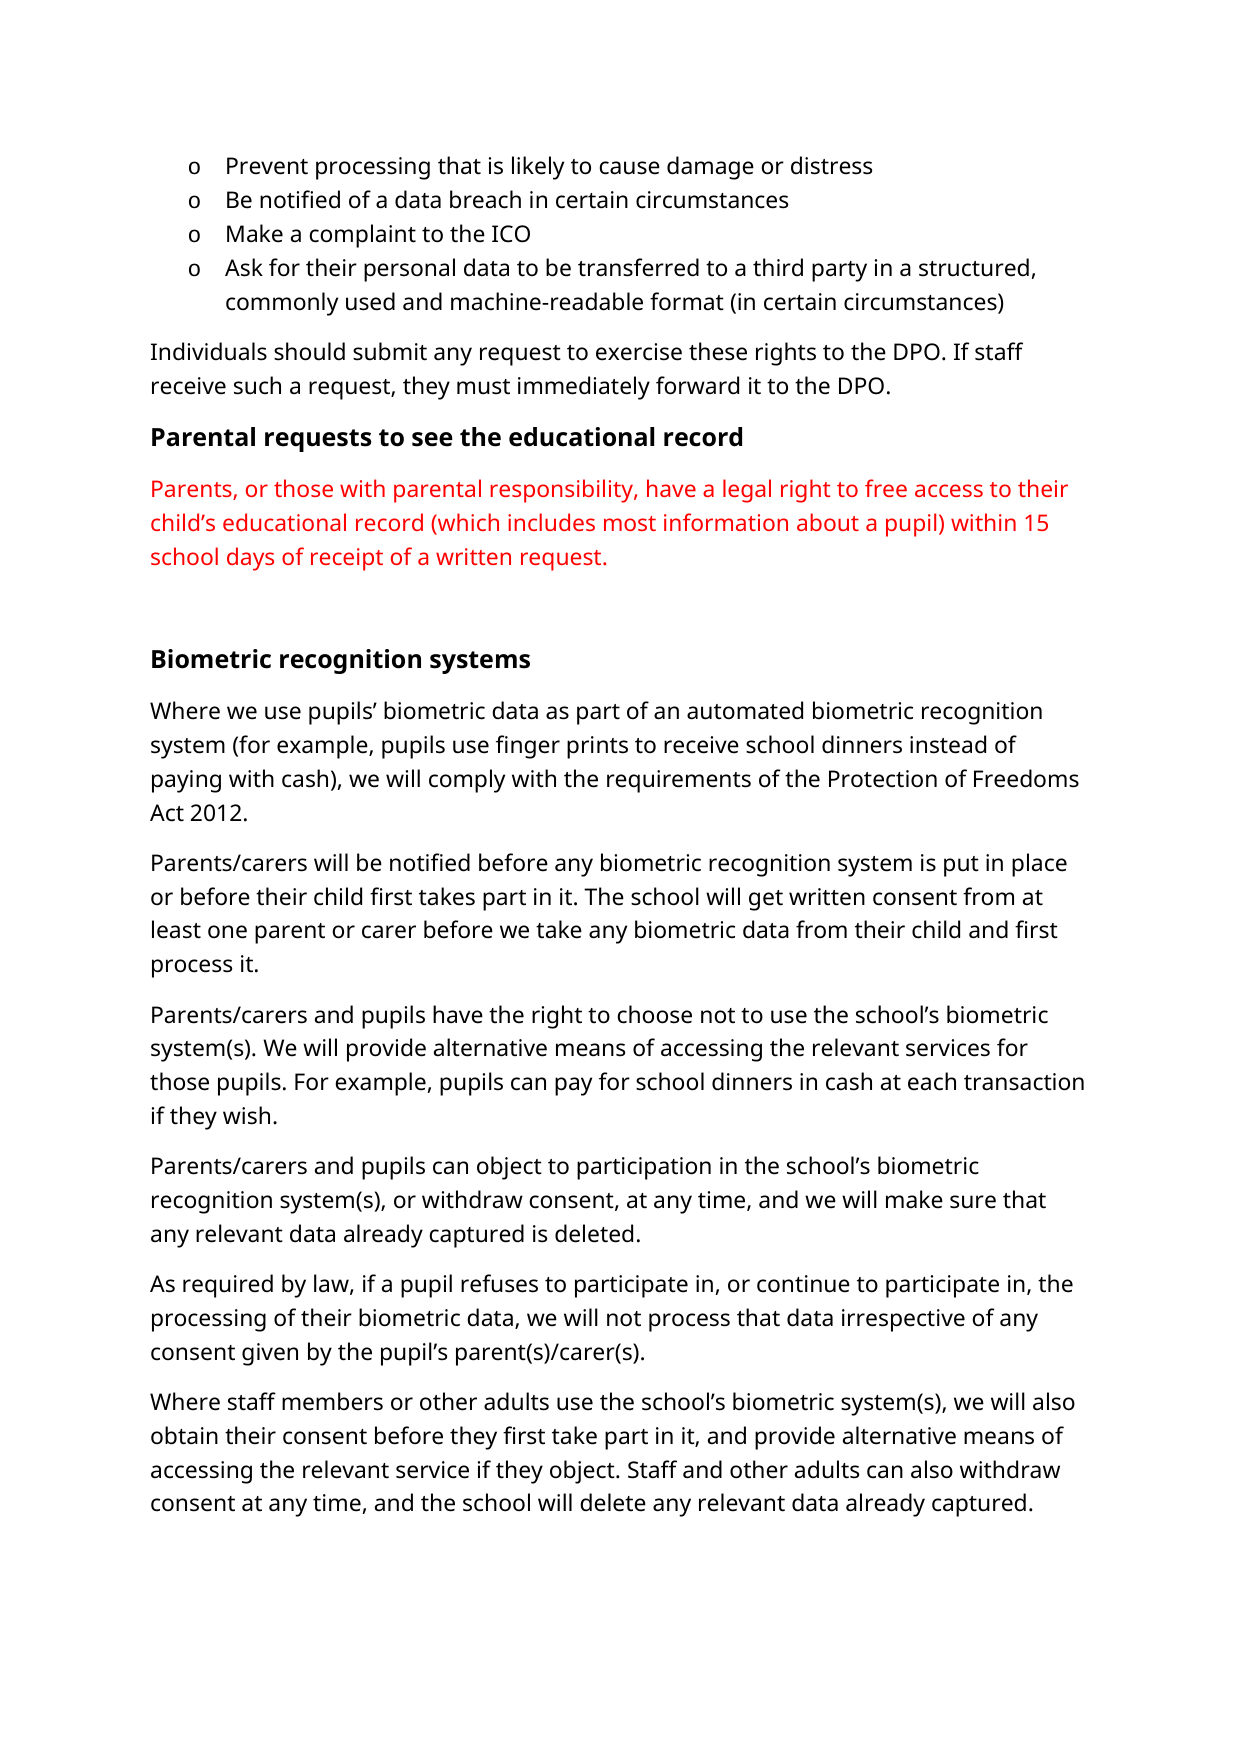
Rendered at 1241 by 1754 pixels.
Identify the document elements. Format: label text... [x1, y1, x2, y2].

text Parental requests to see the educational record [150, 420, 1090, 454]
list Be notified of a data breach in certain circumstances [187, 184, 1090, 215]
text As required by law, if a pupil refuses to participate in, or continue to participate in, the processing of their biometric data, we will not process that data irrespective of any consent given by the pupil’s parent(s)/carer(s). [150, 1268, 1090, 1367]
text Parents/carers and pupils can object to participation in the school’s biometric recognition system(s), or withdraw consent, at any time, and we will make sure that any relevant data already captured is deleted. [150, 1150, 1090, 1249]
list Ask for their personal data to be transferred to a third party in a structured, commonly used and machine-readable format (in certain circumstances) [187, 252, 1090, 317]
text Parents/carers will be notified before any biometric recognition system is put in place or before their child first takes part in it. The school will get written consent from at least one parent or carer before we take any biometric data from their child and first process it. [150, 847, 1090, 979]
text Biometric recognition systems [150, 642, 1090, 676]
list Prevent processing that is likely to cause damage or distress [187, 150, 1090, 181]
text Where we use pupils’ biometric data as part of an automated biometric recognition system (for example, pupils use finger prints to receive school dinners instead of paying with cash), we will comply with the requirements of the Protection of Freedoms Act 2012. [150, 695, 1090, 828]
text Parents/carers and pupils have the right to choose not to use the school’s biometric system(s). We will provide alternative means of accessing the relevant services for those pupils. For example, pupils can pay for school dinners in cash at each transaction if they wish. [150, 998, 1090, 1131]
text Parents, or those with parental responsibility, have a legal right to free access to their child’s educational record (which includes most information about a pupil) within 15 school days of receipt of a written request. [150, 473, 1090, 572]
text Where staff members or other adults use the school’s biometric system(s), we will also obtain their consent before they first take part in it, and provide alternative means of accessing the relevant service if they object. Staff and other adults can also withdraw consent at any time, and the school will delete any relevant data already captured. [150, 1386, 1090, 1518]
text Individuals should submit any request to exercise these rights to the DPO. If staff receive such a request, they must immediately forward it to the DPO. [150, 336, 1090, 401]
list Make a complaint to the ICO [187, 218, 1090, 249]
